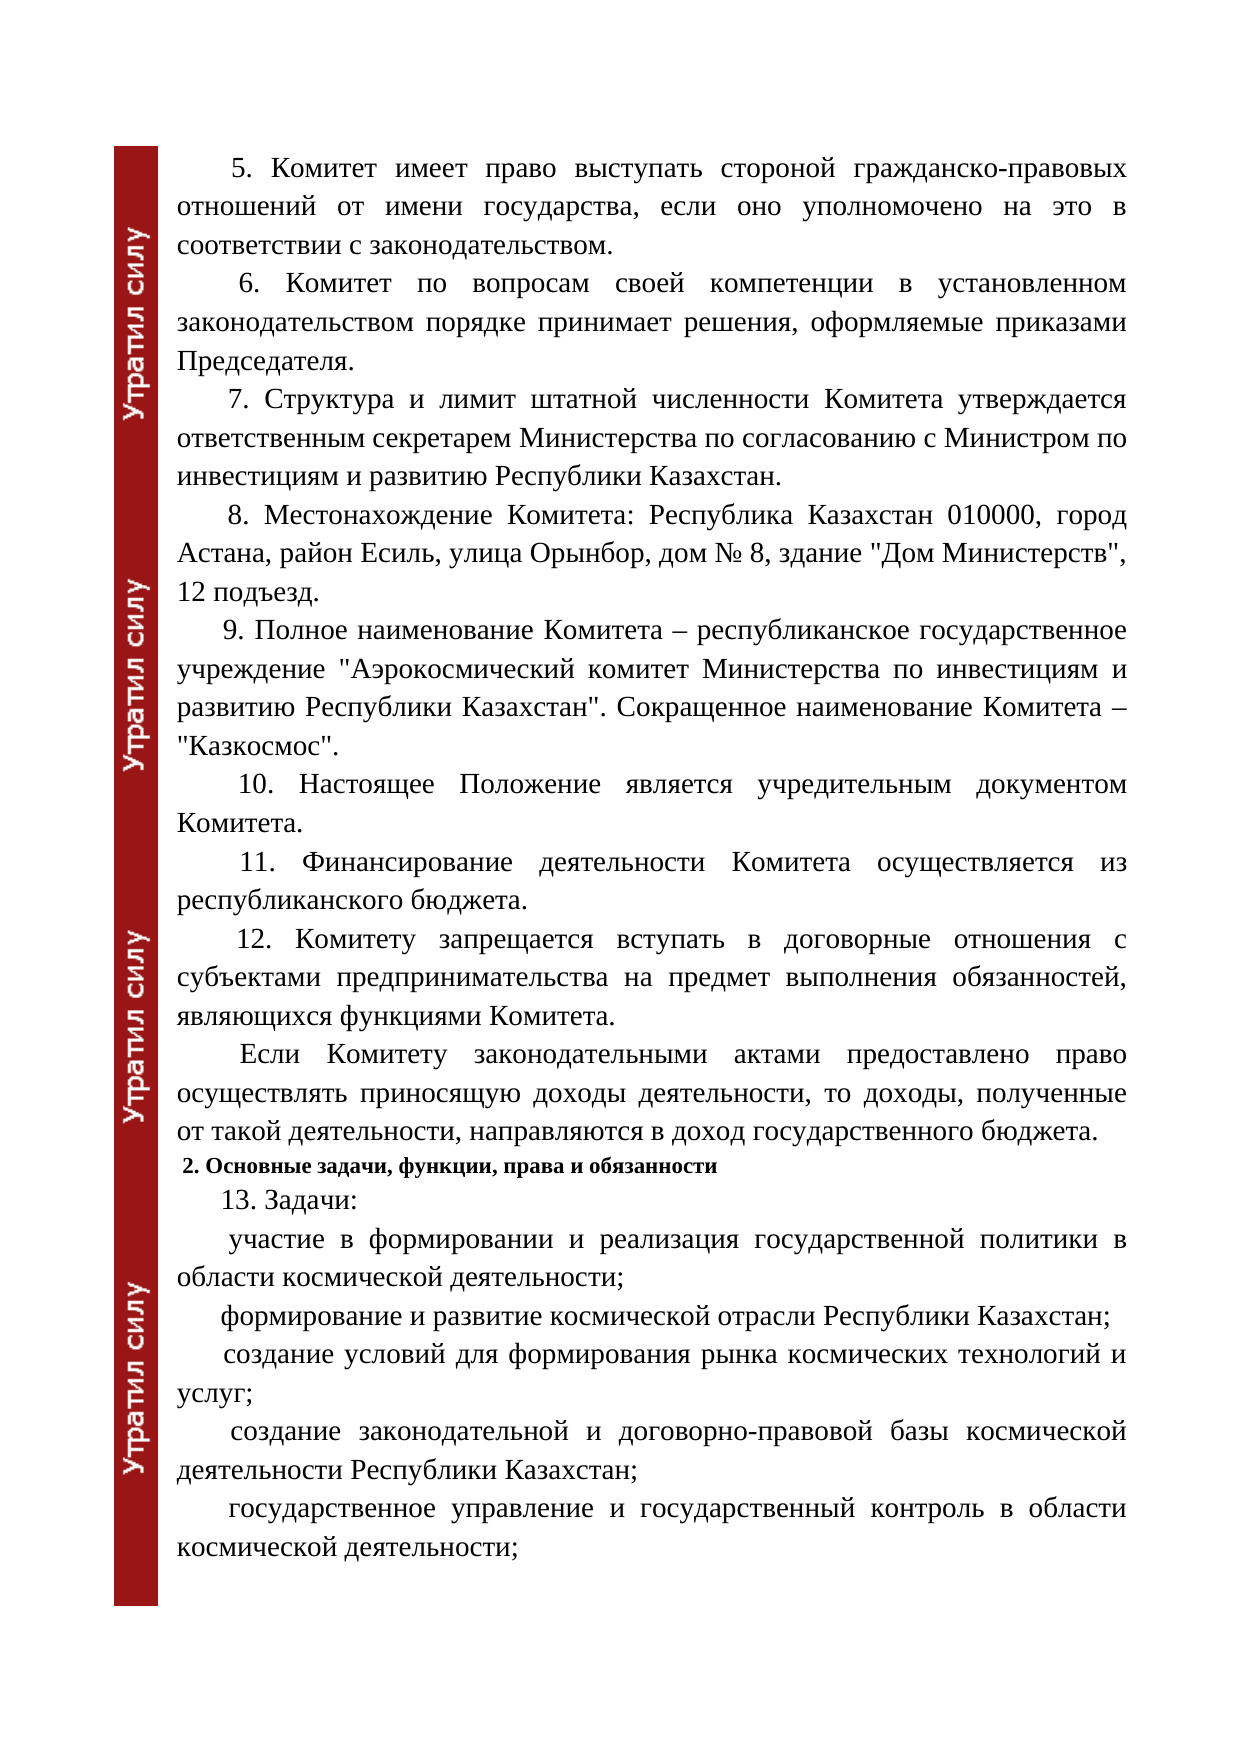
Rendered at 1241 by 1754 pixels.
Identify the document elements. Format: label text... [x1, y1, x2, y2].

picture [114, 1031, 158, 1036]
picture [114, 1216, 158, 1221]
picture [114, 376, 158, 381]
picture [114, 1331, 158, 1336]
picture [114, 1293, 158, 1298]
picture [114, 607, 158, 612]
picture [114, 762, 158, 767]
text 2. Основные задачи, функции, права и обязанности [112, 1152, 1128, 1178]
text 12. Комитету запрещается вступать в договорные отношения с субъектами предпринимательства на предмет выполнения обязанностей, являющихся функциями Комитета. [112, 921, 1128, 1031]
text 6. Комитет по вопросам своей компетенции в установленном законодательством порядке принимает решения, оформляемые приказами Председателя. [112, 266, 1128, 376]
picture [114, 839, 158, 844]
text 11. Финансирование деятельности Комитета осуществляется из республиканского бюджета. [112, 844, 1128, 916]
text 10. Настоящее Положение является учредительным документом Комитета. [112, 767, 1128, 839]
picture [114, 1486, 158, 1491]
text формирование и развитие космической отрасли Республики Казахстан; [112, 1298, 1128, 1331]
text Если Комитету законодательными актами предоставлено право осуществлять приносящую доходы деятельности, то доходы, полученные от такой деятельности, направляются в доход государственного бюджета. [112, 1036, 1128, 1147]
picture [114, 146, 158, 150]
picture [114, 1178, 158, 1182]
picture [114, 1147, 158, 1152]
picture [114, 916, 158, 921]
picture [114, 1563, 158, 1606]
text 8. Местонахождение Комитета: Республика Казахстан 010000, город Астана, район Есиль, улица Орынбор, дом № 8, здание "Дом Министерств", 12 подъезд. [112, 497, 1128, 607]
text государственное управление и государственный контроль в области космической деятельности; [112, 1491, 1128, 1563]
text участие в формировании и реализация государственной политики в области космической деятельности; [112, 1221, 1128, 1293]
text 5. Комитет имеет право выступать стороной гражданско-правовых отношений от имени государства, если оно уполномочено на это в соответствии с законодательством. [112, 150, 1128, 261]
text 7. Структура и лимит штатной численности Комитета утверждается ответственным секретарем Министерства по согласованию с Министром по инвестициям и развитию Республики Казахстан. [112, 381, 1128, 492]
picture [114, 261, 158, 266]
text создание условий для формирования рынка космических технологий и услуг; [112, 1336, 1128, 1408]
text 13. Задачи: [112, 1182, 1128, 1216]
text 9. Полное наименование Комитета – республиканское государственное учреждение "Аэрокосмический комитет Министерства по инвестициям и развитию Республики Казахстан". Сокращенное наименование Комитета – "Казкосмос". [112, 612, 1128, 762]
picture [114, 1408, 158, 1413]
picture [114, 492, 158, 497]
text создание законодательной и договорно-правовой базы космической деятельности Республики Казахстан; [112, 1413, 1128, 1486]
